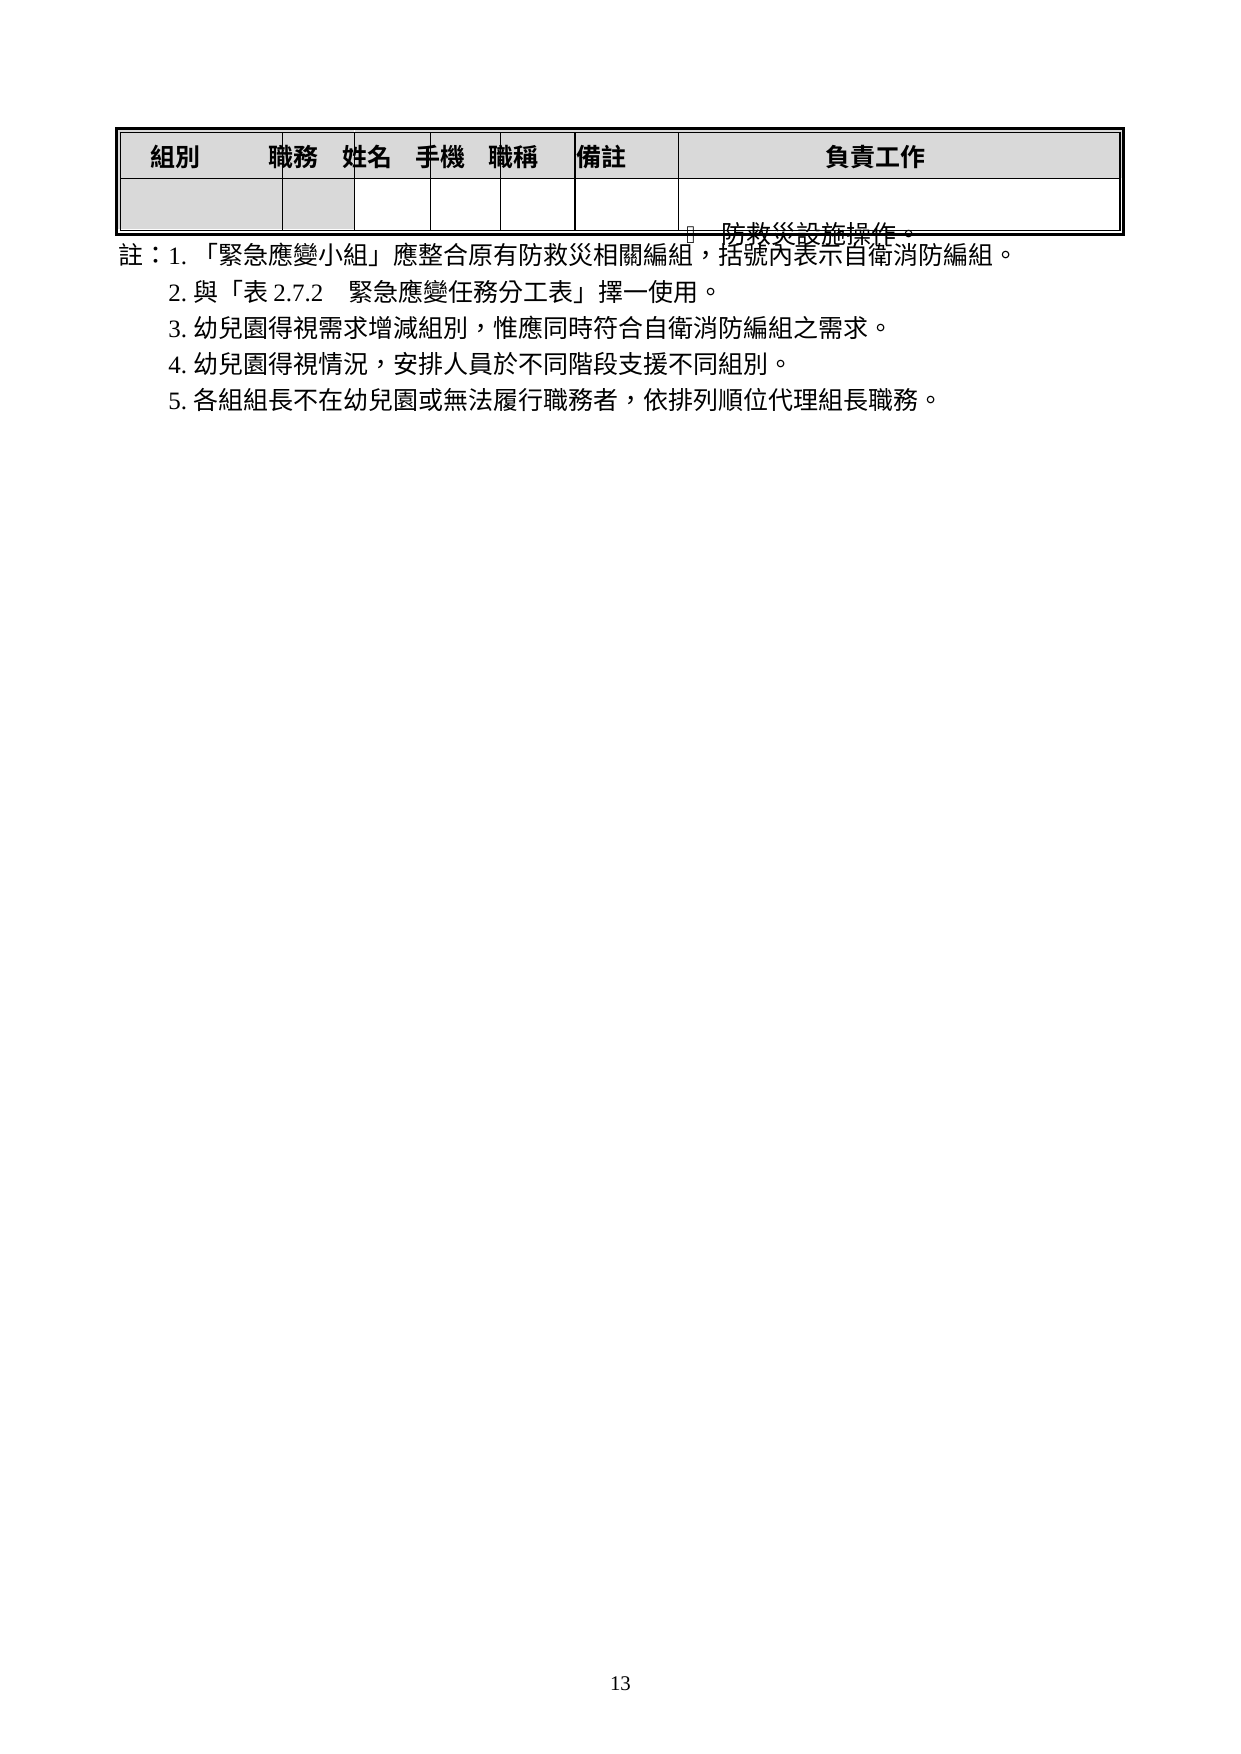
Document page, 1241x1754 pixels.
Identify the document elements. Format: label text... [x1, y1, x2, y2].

table_cell [355, 179, 430, 229]
text 4. 幼兒園得視情況，安排人員於不同階段支援不同組別。 [168, 344, 1122, 381]
text 註：1. 「緊急應變小組」應整合原有防救災相關編組，括號內表示自衛消防編組。 [118, 236, 1122, 272]
table_header 職務 [283, 133, 354, 178]
table_cell 組員 [283, 179, 354, 229]
table_header 職稱 [501, 133, 574, 178]
table_cell [501, 179, 574, 229]
table_header 組別 [121, 133, 282, 178]
table_header 負責工作 [679, 133, 1119, 178]
table_cell [431, 179, 500, 229]
table_cell [576, 179, 678, 229]
text 5. 各組組長不在幼兒園或無法履行職務者，依排列順位代理組長職務。 [168, 381, 1122, 417]
text 3. 幼兒園得視需求增減組別，惟應同時符合自衛消防編組之需求。 [168, 308, 1122, 344]
text 2. 與「表2.7.2 緊急應變任務分工表」擇一使用。 [168, 272, 1122, 308]
table_header 姓名 [355, 133, 430, 178]
table_header 手機 [431, 133, 500, 178]
table_header 備註 [576, 133, 678, 178]
